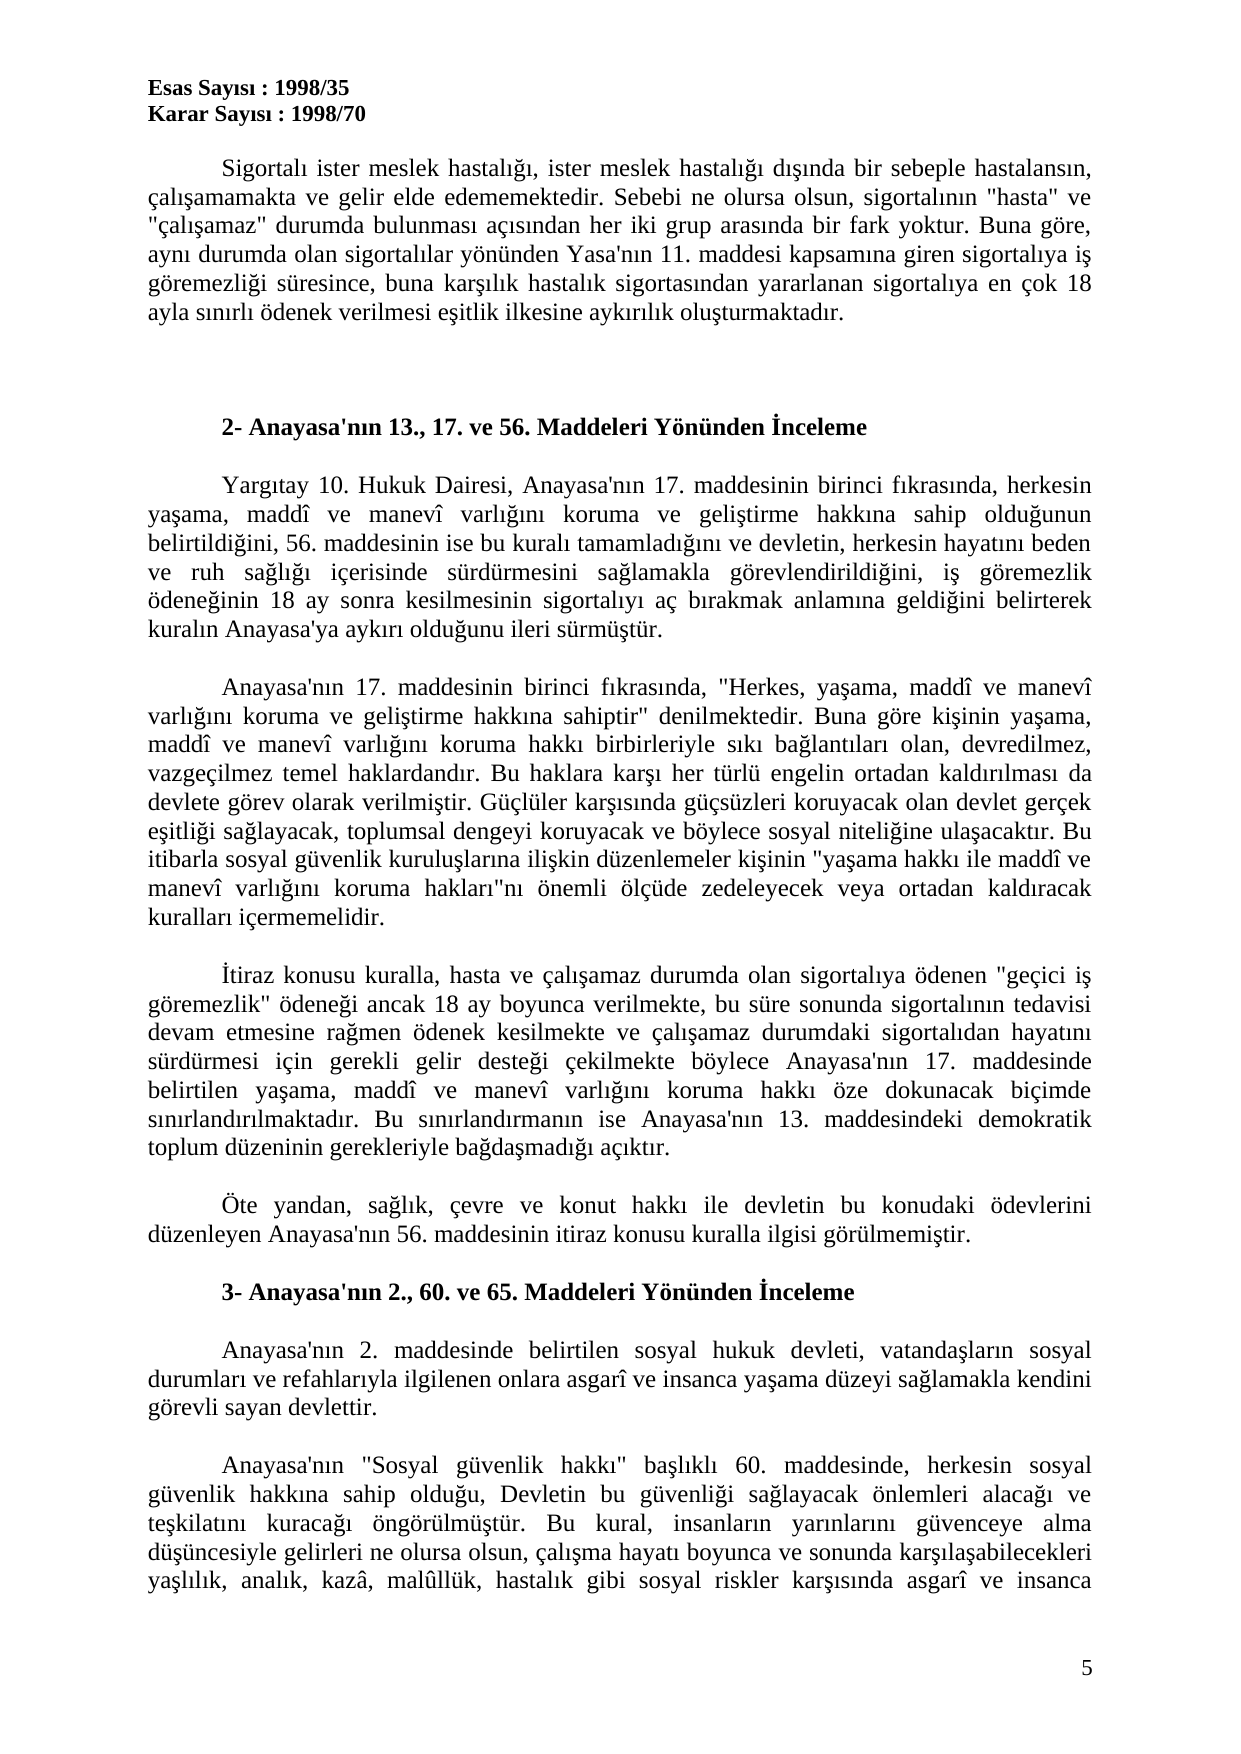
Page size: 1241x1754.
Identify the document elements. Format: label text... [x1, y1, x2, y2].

text Anayasa'nın 2. maddesinde belirtilen sosyal hukuk devleti, vatandaşların sosyal durumları ve refahlarıyla ilgilenen onlara asgarî ve insanca yaşama düzeyi sağlamakla kendini görevli sayan devlettir. [148, 1335, 1093, 1421]
text 2- Anayasa'nın 13., 17. ve 56. Maddeleri Yönünden İnceleme [148, 412, 1093, 441]
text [148, 1450, 1093, 1594]
text Anayasa'nın 17. maddesinin birinci fıkrasında, "Herkes, yaşama, maddî ve manevî varlığını koruma ve geliştirme hakkına sahiptir" denilmektedir. Buna göre kişinin yaşama, maddî ve manevî varlığını koruma hakkı birbirleriyle sıkı bağlantıları olan, devredilmez, vazgeçilmez temel haklardandır. Bu haklara karşı her türlü engelin ortadan kaldırılması da devlete görev olarak verilmiştir. Güçlüler karşısında güçsüzleri koruyacak olan devlet gerçek eşitliği sağlayacak, toplumsal dengeyi koruyacak ve böylece sosyal niteliğine ulaşacaktır. Bu itibarla sosyal güvenlik kuruluşlarına ilişkin düzenlemeler kişinin "yaşama hakkı ile maddî ve manevî varlığını koruma hakları"nı önemli ölçüde zedeleyecek veya ortadan kaldıracak kuralları içermemelidir. [148, 672, 1093, 931]
text İtiraz konusu kuralla, hasta ve çalışamaz durumda olan sigortalıya ödenen "geçici iş göremezlik" ödeneği ancak 18 ay boyunca verilmekte, bu süre sonunda sigortalının tedavisi devam etmesine rağmen ödenek kesilmekte ve çalışamaz durumdaki sigortalıdan hayatını sürdürmesi için gerekli gelir desteği çekilmekte böylece Anayasa'nın 17. maddesinde belirtilen yaşama, maddî ve manevî varlığını koruma hakkı öze dokunacak biçimde sınırlandırılmaktadır. Bu sınırlandırmanın ise Anayasa'nın 13. maddesindeki demokratik toplum düzeninin gerekleriyle bağdaşmadığı açıktır. [148, 960, 1093, 1161]
text Öte yandan, sağlık, çevre ve konut hakkı ile devletin bu konudaki ödevlerini düzenleyen Anayasa'nın 56. maddesinin itiraz konusu kuralla ilgisi görülmemiştir. [148, 1190, 1093, 1248]
text Sigortalı ister meslek hastalığı, ister meslek hastalığı dışında bir sebeple hastalansın, çalışamamakta ve gelir elde edememektedir. Sebebi ne olursa olsun, sigortalının "hasta" ve "çalışamaz" durumda bulunması açısından her iki grup arasında bir fark yoktur. Buna göre, aynı durumda olan sigortalılar yönünden Yasa'nın 11. maddesi kapsamına giren sigortalıya iş göremezliği süresince, buna karşılık hastalık sigortasından yararlanan sigortalıya en çok 18 ayla sınırlı ödenek verilmesi eşitlik ilkesine aykırılık oluşturmaktadır. [148, 153, 1093, 325]
text Yargıtay 10. Hukuk Dairesi, Anayasa'nın 17. maddesinin birinci fıkrasında, herkesin yaşama, maddî ve manevî varlığını koruma ve geliştirme hakkına sahip olduğunun belirtildiğini, 56. maddesinin ise bu kuralı tamamladığını ve devletin, herkesin hayatını beden ve ruh sağlığı içerisinde sürdürmesini sağlamakla görevlendirildiğini, iş göremezlik ödeneğinin 18 ay sonra kesilmesinin sigortalıyı aç bırakmak anlamına geldiğini belirterek kuralın Anayasa'ya aykırı olduğunu ileri sürmüştür. [148, 470, 1093, 643]
text 3- Anayasa'nın 2., 60. ve 65. Maddeleri Yönünden İnceleme [148, 1277, 1093, 1306]
